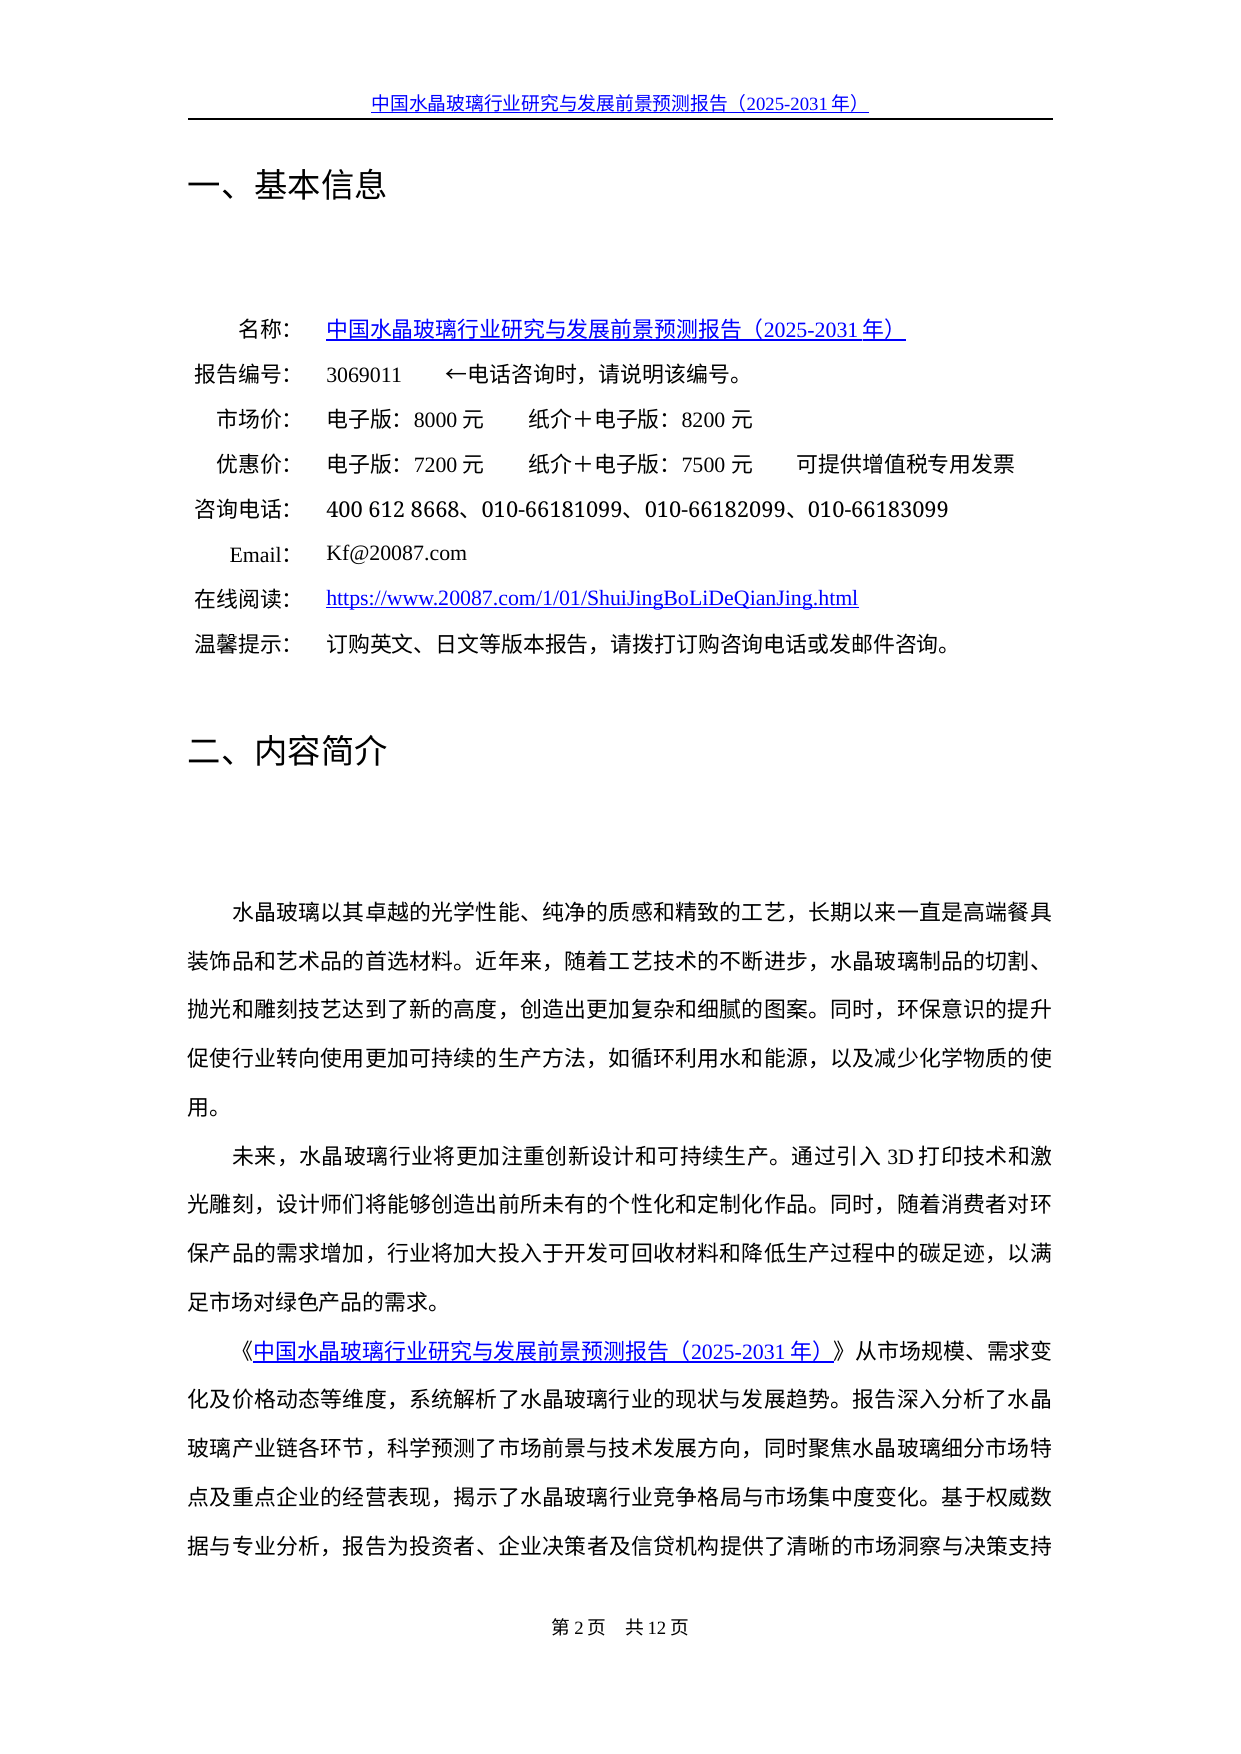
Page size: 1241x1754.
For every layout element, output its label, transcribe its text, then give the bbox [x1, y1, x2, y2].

title 一、基本信息 [187, 150, 1053, 215]
table_cell 3069011 ←电话咨询时，请说明该编号。 [315, 357, 1073, 402]
table_cell 报告编号： [167, 357, 315, 402]
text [187, 894, 1053, 1561]
table_cell Email： [167, 537, 315, 582]
title 二、内容简介 [187, 717, 1053, 782]
table_cell 400 612 8668、010-66181099、010-66182099、010-66183099 [315, 492, 1073, 537]
table_header 中国水晶玻璃行业研究与发展前景预测报告（2025-2031年） [315, 312, 1073, 357]
table_cell 订购英文、日文等版本报告，请拨打订购咨询电话或发邮件咨询。 [315, 627, 1073, 672]
table_cell 电子版：8000 元 纸介＋电子版：8200 元 [315, 402, 1073, 447]
table_cell 优惠价： [167, 447, 315, 492]
table_cell 在线阅读： [167, 582, 315, 627]
table_header 名称： [167, 312, 315, 357]
table_cell 咨询电话： [167, 492, 315, 537]
table_cell 市场价： [167, 402, 315, 447]
table_cell Kf@20087.com [315, 537, 1073, 582]
table_cell 电子版：7200 元 纸介＋电子版：7500 元 可提供增值税专用发票 [315, 447, 1073, 492]
table_cell [315, 582, 1073, 627]
table_cell 温馨提示： [167, 627, 315, 672]
